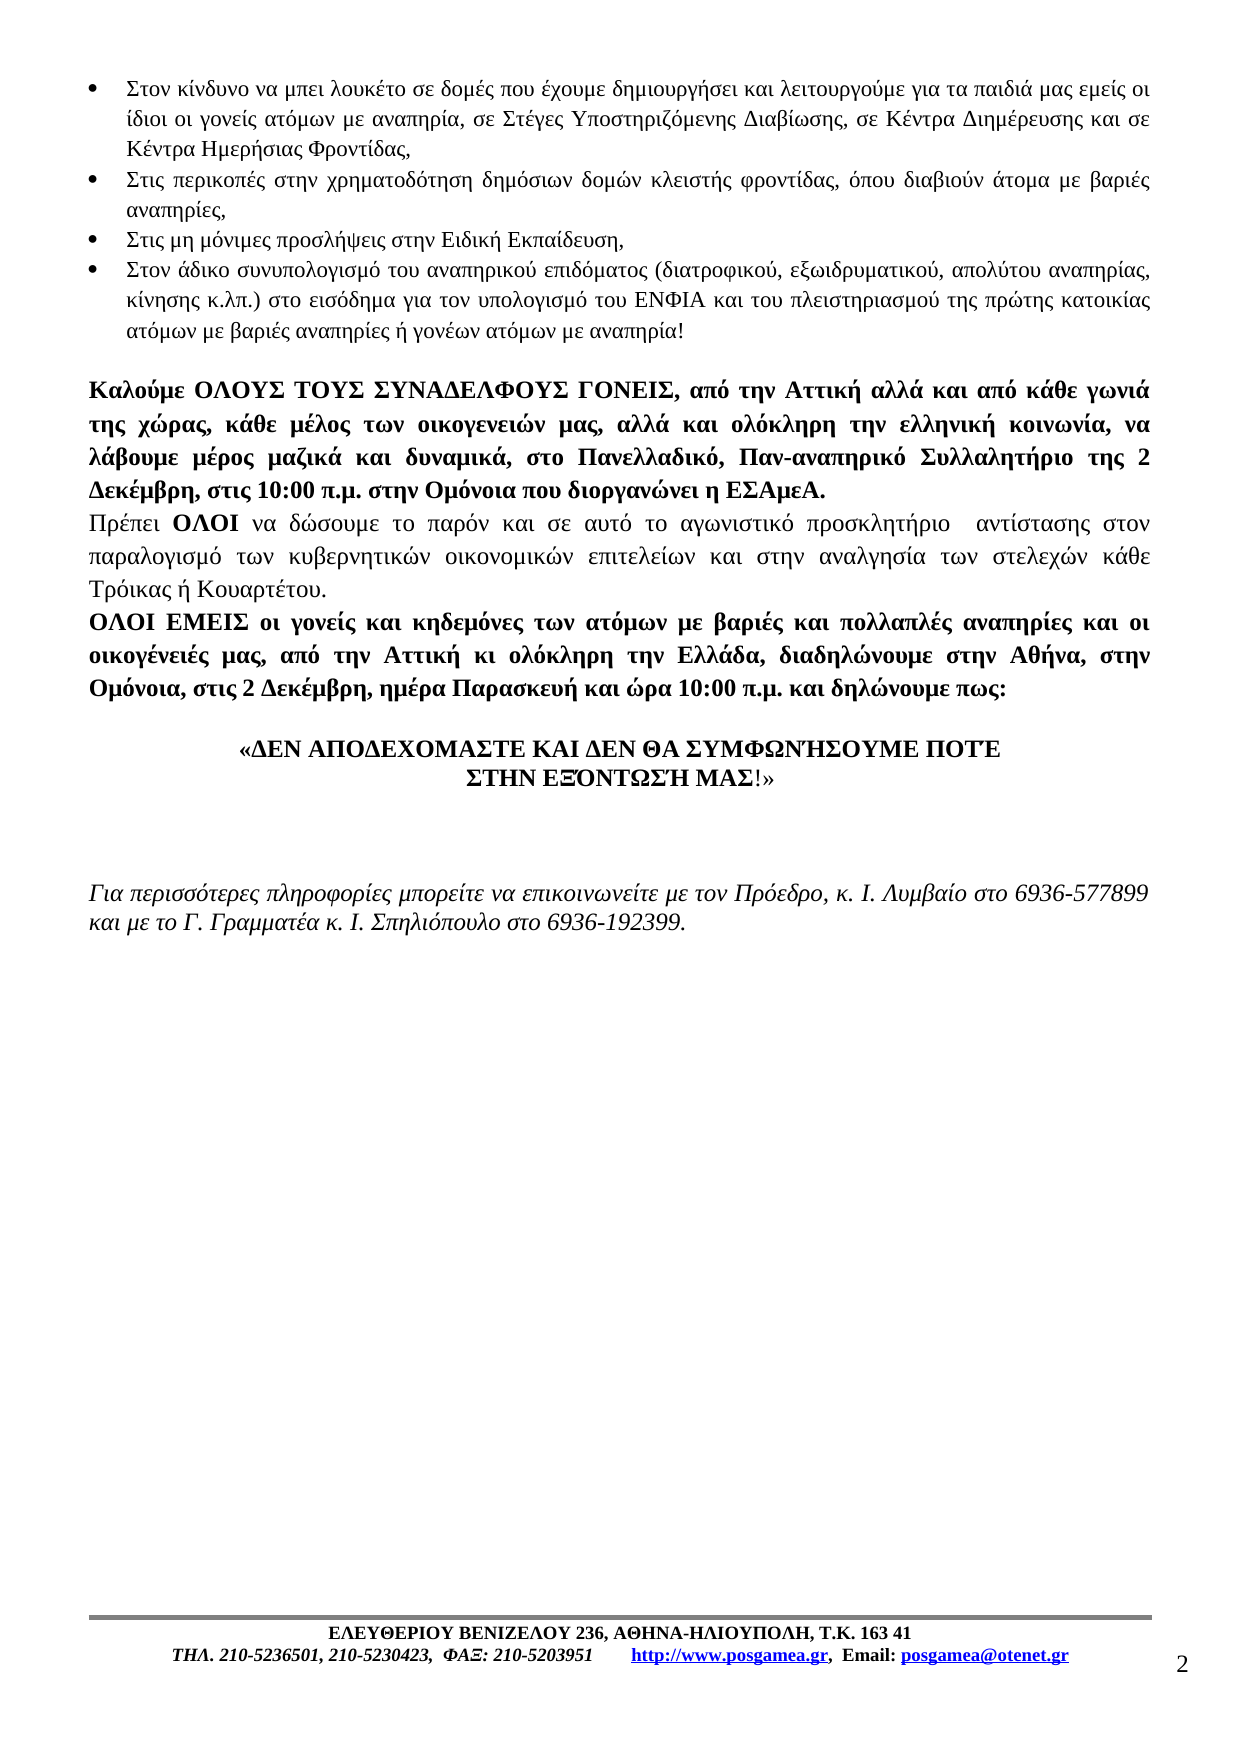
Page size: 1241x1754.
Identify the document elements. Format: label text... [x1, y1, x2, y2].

text «δεν αποδεχομαστε και δεν θα συμφωνήσουμε ποτέ [89, 734, 1152, 763]
text ΟΛΟΙ ΕΜΕΙΣ οι γονείς και κηδεμόνες των ατόμων με βαριές και πολλαπλές αναπηρίες και οι οικογένειές μας, από την Αττική κι ολόκληρη την Ελλάδα, διαδηλώνουμε στην Αθήνα, στην Ομόνοια, στις 2 Δεκέμβρη, ημέρα Παρασκευή και ώρα 10:00 π.μ. και δηλώνουμε πως: [89, 607, 1152, 702]
text Καλούμε ΟΛΟΥΣ ΤΟΥΣ ΣΥΝΑΔΕΛΦΟΥΣ ΓΟΝΕΙΣ, από την Αττική αλλά και από κάθε γωνιά της χώρας, κάθε μέλος των οικογενειών μας, αλλά και ολόκληρη την ελληνική κοινωνία, να λάβουμε μέρος μαζικά και δυναμικά, στο Πανελλαδικό, Παν-αναπηρικό Συλλαλητήριο της 2 Δεκέμβρη, στις 10:00 π.μ. στην Ομόνοια που διοργανώνει η ΕΣΑμεΑ. [89, 376, 1152, 503]
text Για περισσότερες πληροφορίες μπορείτε να επικοινωνείτε με τον Πρόεδρο, κ. Ι. Λυμβαίο στο 6936-577899 και με το Γ. Γραμματέα κ. Ι. Σπηλιόπουλο στο 6936-192399. [89, 878, 1152, 936]
list Στις μη μόνιμες προσλήψεις στην Ειδική Εκπαίδευση, [89, 226, 1152, 252]
list Στον άδικο συνυπολογισμό του αναπηρικού επιδόματος (διατροφικού, εξωιδρυματικού, απολύτου αναπηρίας, κίνησης κ.λπ.) στο εισόδημα για τον υπολογισμό του ΕΝΦΙΑ και του πλειστηριασμού της πρώτης κατοικίας ατόμων με βαριές αναπηρίες ή γονέων ατόμων με αναπηρία! [89, 256, 1152, 343]
text Πρέπει ΟΛΟΙ να δώσουμε το παρόν και σε αυτό το αγωνιστικό προσκλητήριο αντίστασης στον παραλογισμό των κυβερνητικών οικονομικών επιτελείων και στην αναλγησία των στελεχών κάθε Τρόικας ή Κουαρτέτου. [89, 508, 1152, 602]
list Στις περικοπές στην χρηματοδότηση δημόσιων δομών κλειστής φροντίδας, όπου διαβιούν άτομα με βαριές αναπηρίες, [89, 166, 1152, 222]
text στην εξόντωσή μας!» [89, 763, 1152, 792]
list Στον κίνδυνο να μπει λουκέτο σε δομές που έχουμε δημιουργήσει και λειτουργούμε για τα παιδιά μας εμείς οι ίδιοι οι γονείς ατόμων με αναπηρία, σε Στέγες Υποστηριζόμενης Διαβίωσης, σε Κέντρα Διημέρευσης και σε Κέντρα Ημερήσιας Φροντίδας, [89, 75, 1152, 162]
